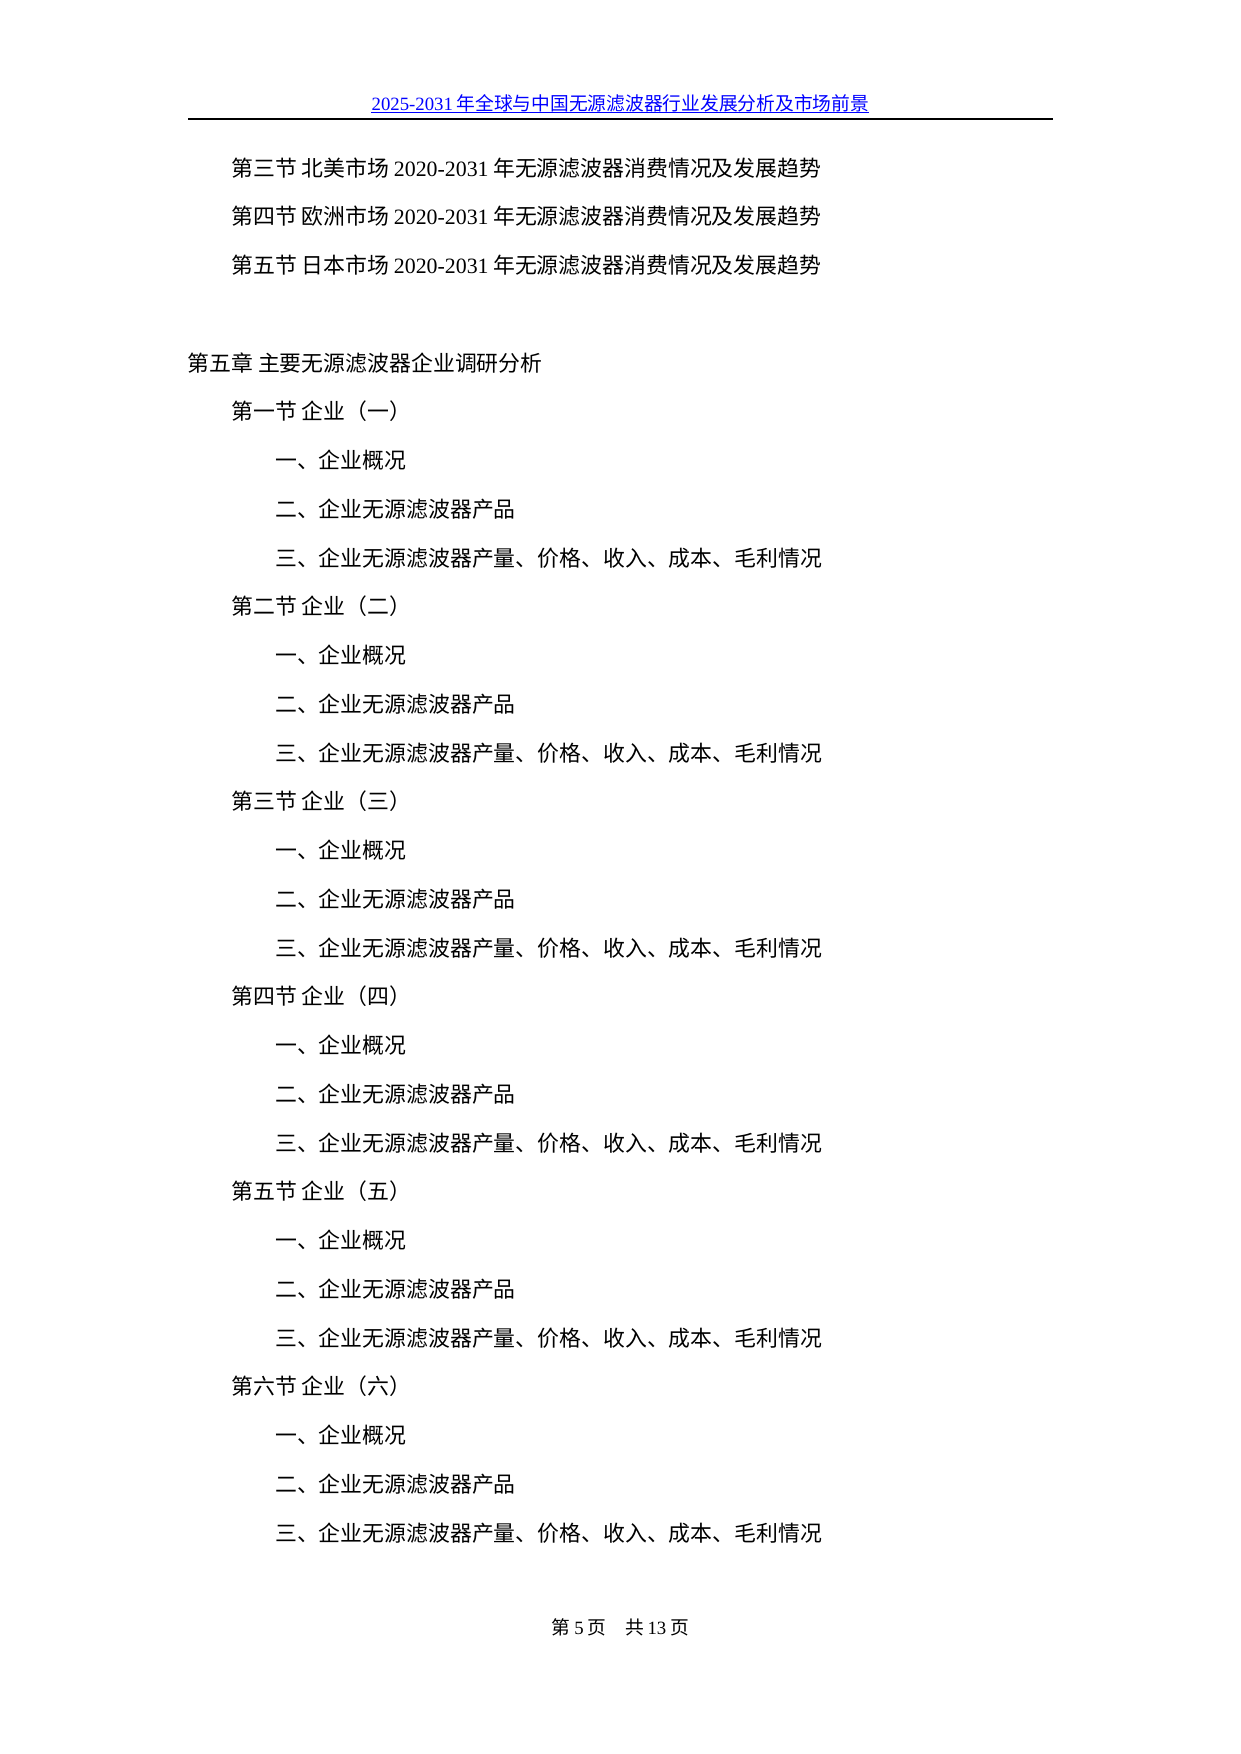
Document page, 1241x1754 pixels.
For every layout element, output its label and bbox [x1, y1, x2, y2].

text [187, 150, 1053, 1548]
